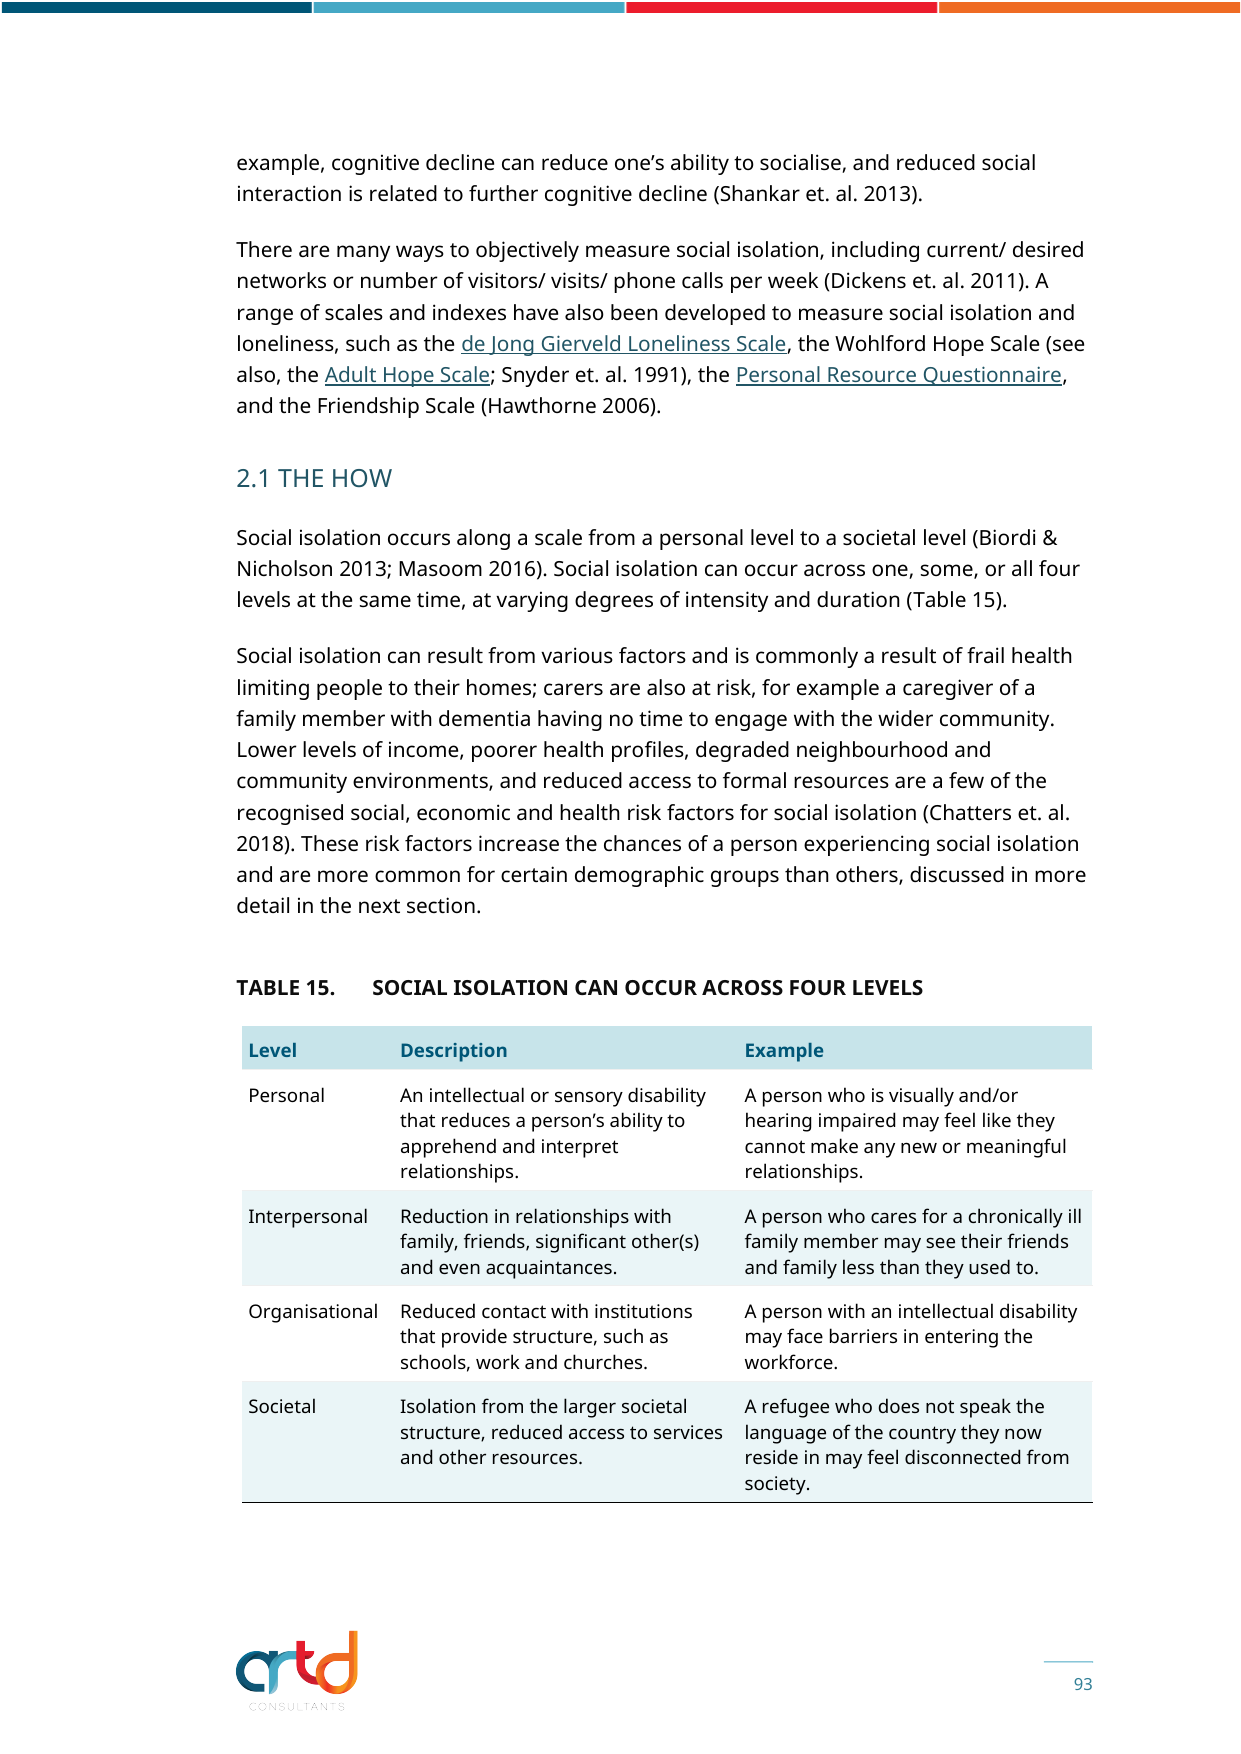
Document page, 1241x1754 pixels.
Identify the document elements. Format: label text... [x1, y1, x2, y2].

text Social isolation can result from various factors and is commonly a result of frail health limiting people to their homes; carers are also at risk, for example a caregiver of a family member with dementia having no time to engage with the wider community. Lower levels of income, poorer health proﬁles, degraded neighbourhood and community environments, and reduced access to formal resources are a few of the recognised social, economic and health risk factors for social isolation (Chatters et. al. 2018). These risk factors increase the chances of a person experiencing social isolation and are more common for certain demographic groups than others, discussed in more detail in the next section. [236, 641, 1092, 920]
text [236, 148, 1092, 207]
subtitle Social isolation can occur across four levels [236, 973, 1092, 1001]
text Social isolation occurs along a scale from a personal level to a societal level (Biordi & Nicholson 2013; Masoom 2016). Social isolation can occur across one, some, or all four levels at the same time, at varying degrees of intensity and duration (Table 15). [236, 523, 1092, 613]
table_header Example [738, 1026, 1092, 1069]
table_cell Isolation from the larger societal structure, reduced access to services and other resources. [394, 1382, 738, 1502]
table_header Description [394, 1026, 738, 1069]
table_cell A refugee who does not speak the language of the country they now reside in may feel disconnected from society. [738, 1382, 1092, 1502]
picture [218, 1615, 374, 1726]
table_cell An intellectual or sensory disability that reduces a person’s ability to apprehend and interpret relationships. [394, 1070, 738, 1190]
table_cell A person who cares for a chronically ill family member may see their friends and family less than they used to. [738, 1191, 1092, 1285]
table_header Level [242, 1026, 394, 1069]
subtitle 2.1 The how [236, 460, 1092, 494]
picture [312, 2, 1241, 13]
text There are many ways to objectively measure social isolation, including current/ desired networks or number of visitors/ visits/ phone calls per week (Dickens et. al. 2011). A range of scales and indexes have also been developed to measure social isolation and loneliness, such as the de Jong Gierveld Loneliness Scale, the Wohlford Hope Scale (see also, the Adult Hope Scale; Snyder et. al. 1991), the Personal Resource Questionnaire, and the Friendship Scale (Hawthorne 2006). [236, 235, 1092, 420]
table_cell Reduced contact with institutions that provide structure, such as schools, work and churches. [394, 1286, 738, 1381]
table_cell A person with an intellectual disability may face barriers in entering the workforce. [738, 1286, 1092, 1381]
table_cell Societal [242, 1382, 394, 1502]
table_cell A person who is visually and/or hearing impaired may feel like they cannot make any new or meaningful relationships. [738, 1070, 1092, 1190]
table_cell Personal [242, 1070, 394, 1190]
table_cell Interpersonal [242, 1191, 394, 1285]
table_cell Reduction in relationships with family, friends, significant other(s) and even acquaintances. [394, 1191, 738, 1285]
table_cell Organisational [242, 1286, 394, 1381]
